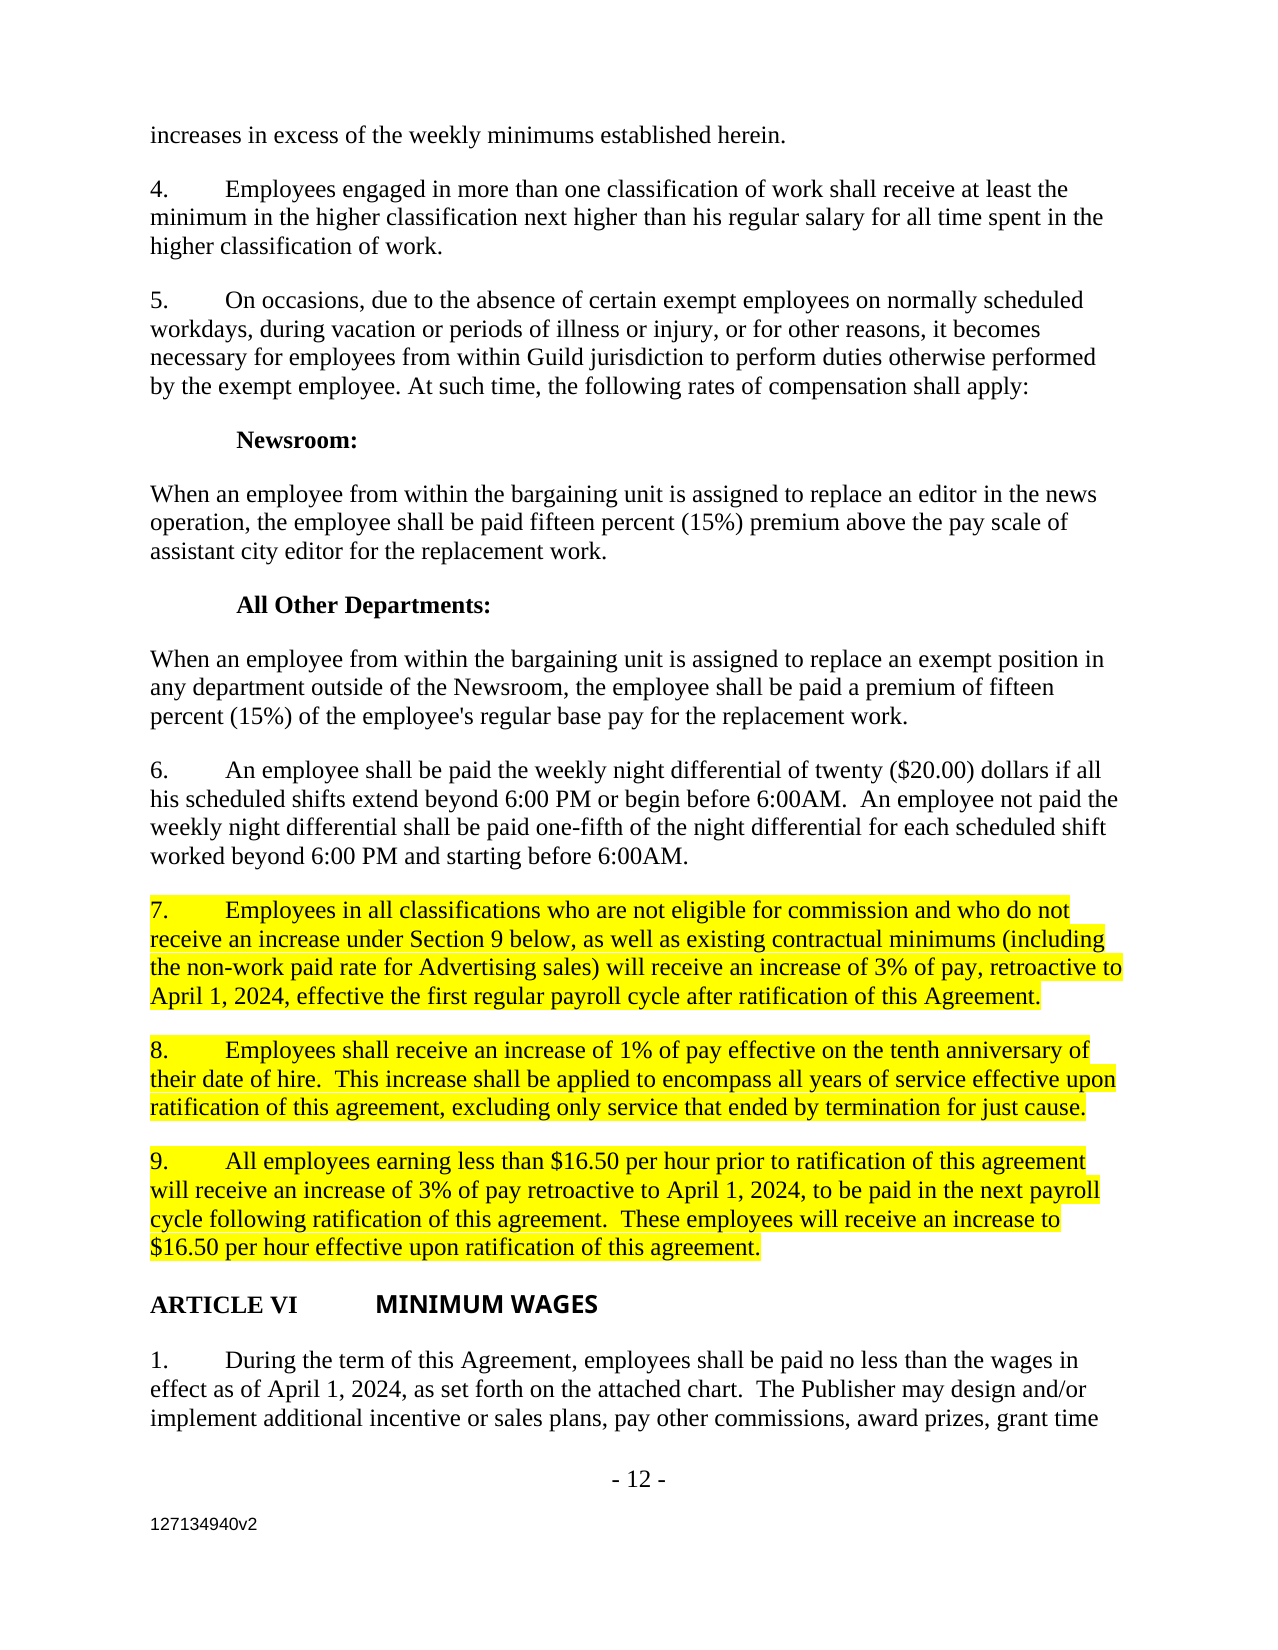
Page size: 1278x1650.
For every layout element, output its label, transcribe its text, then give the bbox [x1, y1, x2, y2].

subtitle Employees engaged in more than one classification of work shall receive at least the minimum in the higher classification next higher than his regular salary for all time spent in the higher classification of work. [150, 174, 1127, 260]
subtitle An employee shall be paid the weekly night differential of twenty ($20.00) dollars if all his scheduled shifts extend beyond 6:00 PM or begin before 6:00AM. An employee not paid the weekly night differential shall be paid one-fifth of the night differential for each scheduled shift worked beyond 6:00 PM and starting before 6:00AM. [150, 755, 1127, 870]
text All Other Departments: [236, 590, 1129, 619]
subtitle When an employee from within the bargaining unit is assigned to replace an editor in the news operation, the employee shall be paid fifteen percent (15%) premium above the pay scale of assistant city editor for the replacement work. [150, 479, 1128, 565]
subtitle All employees earning less than $16.50 per hour prior to ratification of this agreement will receive an increase of 3% of pay retroactive to April 1, 2024, to be paid in the next payroll cycle following ratification of this agreement. These employees will receive an increase to $16.50 per hour effective upon ratification of this agreement. [150, 1146, 1127, 1261]
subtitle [150, 120, 1127, 149]
subtitle On occasions, due to the absence of certain exempt employees on normally scheduled workdays, during vacation or periods of illness or injury, or for other reasons, it becomes necessary for employees from within Guild jurisdiction to perform duties otherwise performed by the exempt employee. At such time, the following rates of compensation shall apply: [150, 285, 1127, 400]
subtitle Employees shall receive an increase of 1% of pay effective on the tenth anniversary of their date of hire. This increase shall be applied to encompass all years of service effective upon ratification of this agreement, excluding only service that ended by termination for just cause. [150, 1035, 1127, 1121]
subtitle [150, 1345, 1127, 1432]
subtitle Employees in all classifications who are not eligible for commission and who do not receive an increase under Section 9 below, as well as existing contractual minimums (including the non-work paid rate for Advertising sales) will receive an increase of 3% of pay, retroactive to April 1, 2024, effective the first regular payroll cycle after ratification of this Agreement. [150, 895, 1127, 1010]
text When an employee from within the bargaining unit is assigned to replace an exempt position in any department outside of the Newsroom, the employee shall be paid a premium of fifteen percent (15%) of the employee's regular base pay for the replacement work. [150, 644, 1114, 730]
subtitle MINIMUM WAGES [150, 1286, 1127, 1320]
text Newsroom: [236, 425, 1129, 454]
